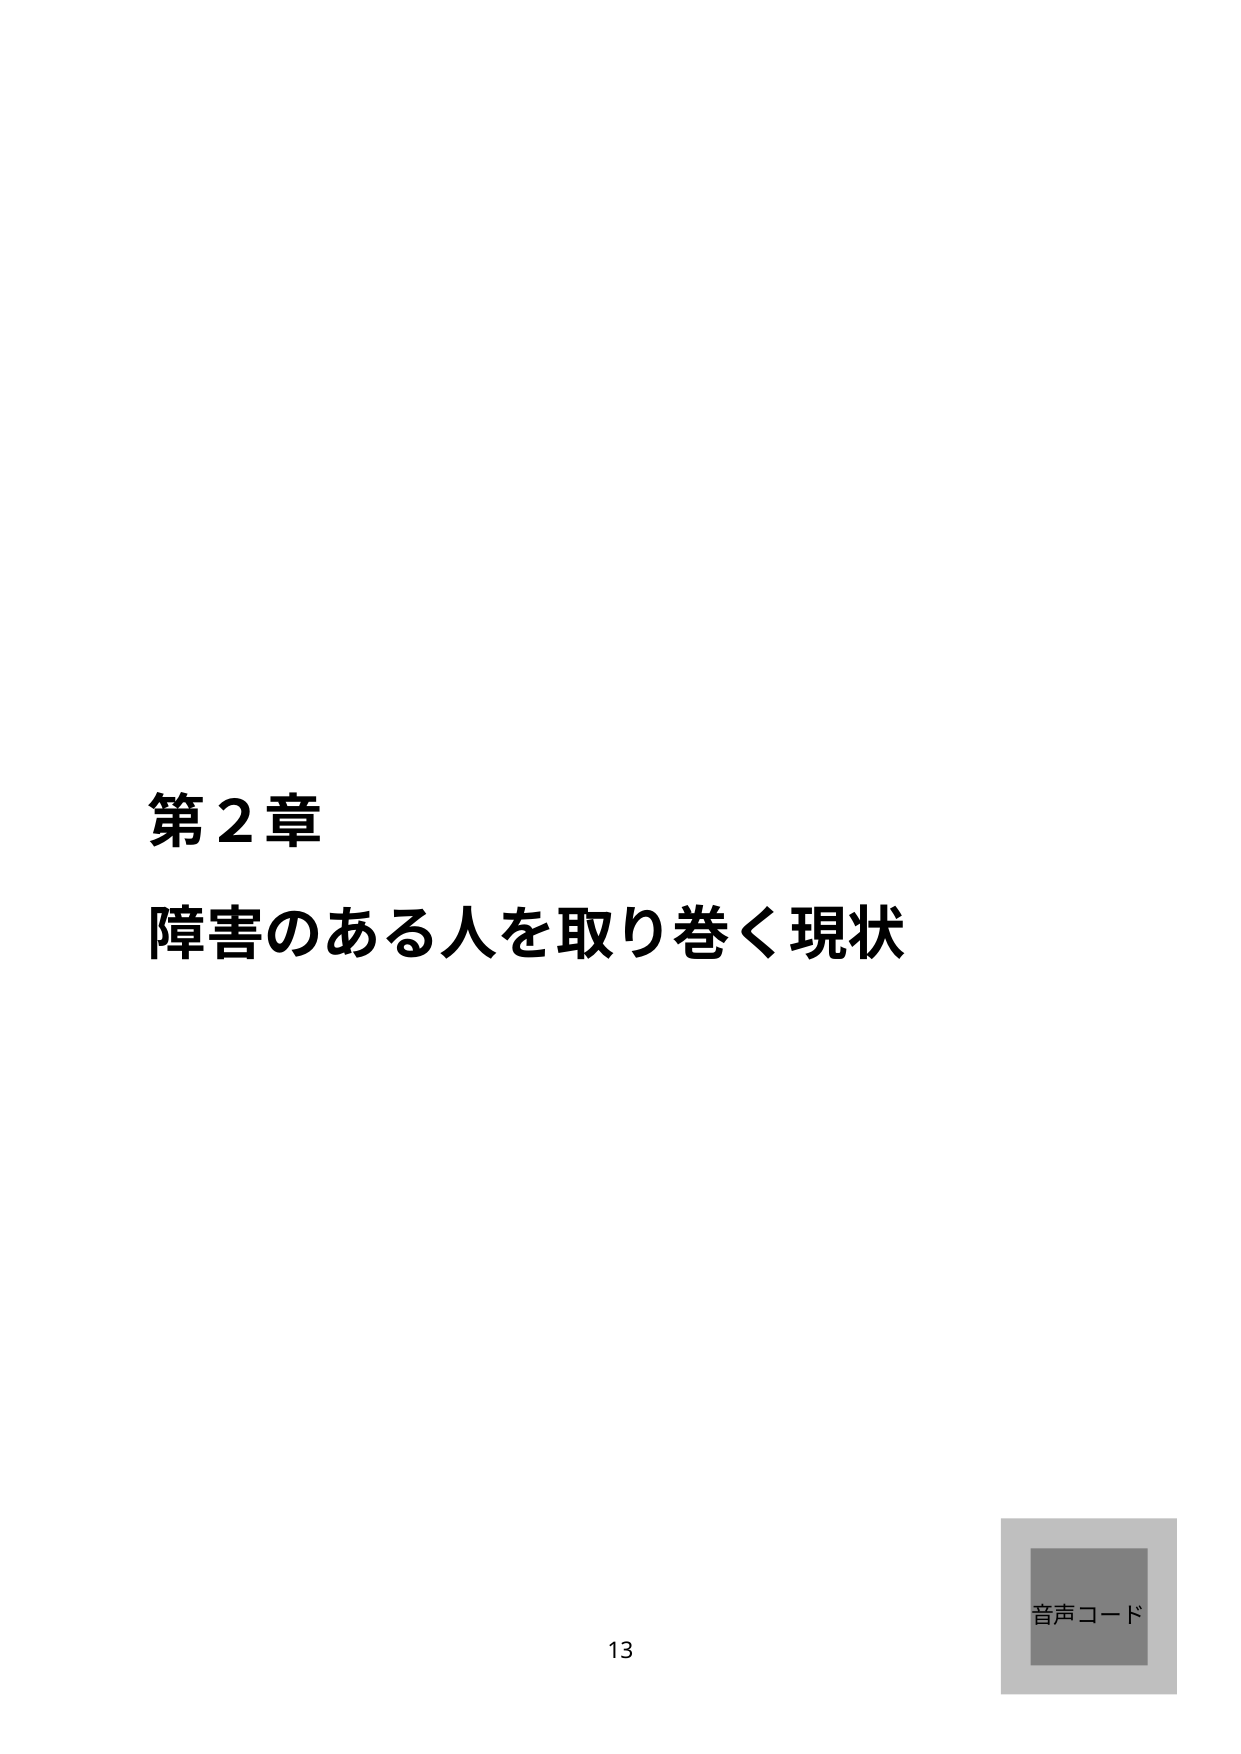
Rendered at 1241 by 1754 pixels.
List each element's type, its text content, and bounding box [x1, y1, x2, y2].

subtitle 第２章 障害のある人を取り巻く現状 [148, 760, 1092, 985]
